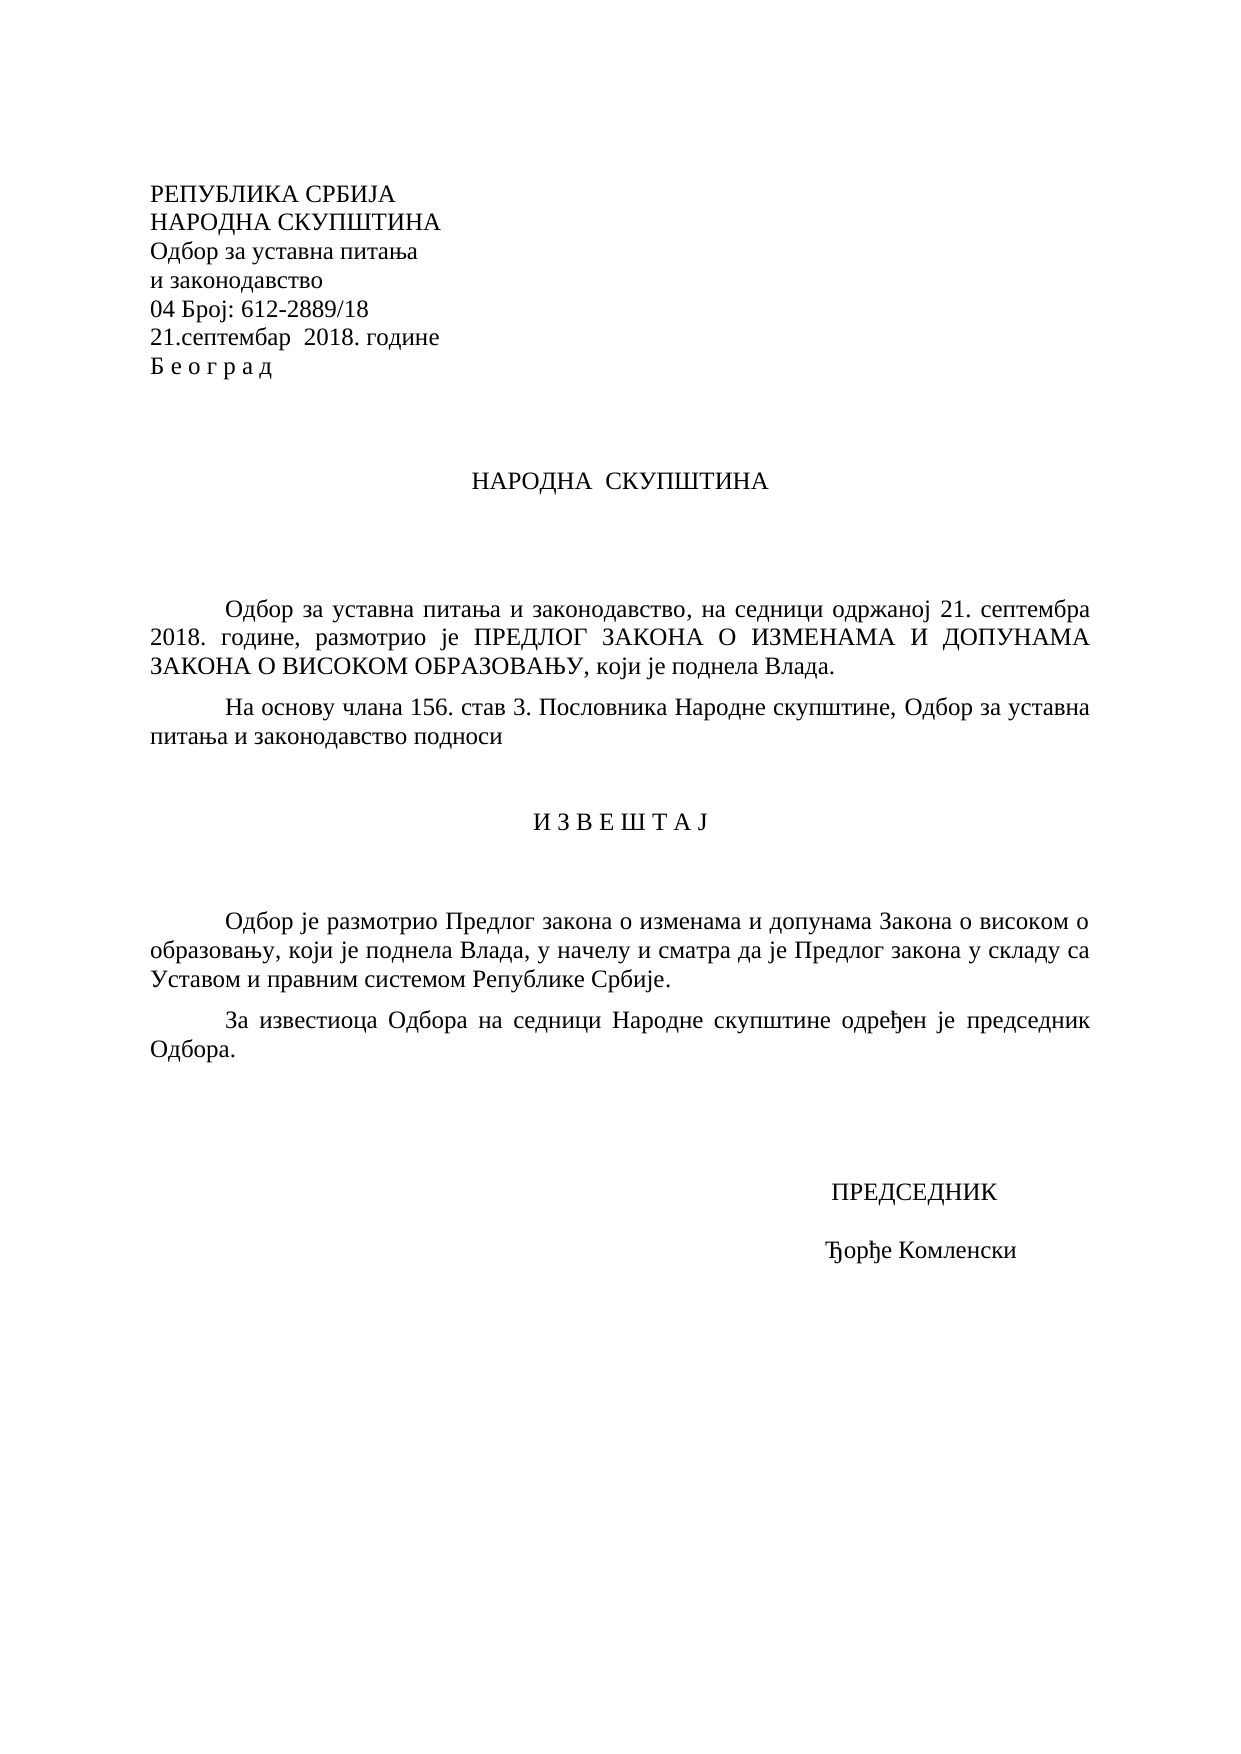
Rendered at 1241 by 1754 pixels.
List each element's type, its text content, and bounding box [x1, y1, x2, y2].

text РЕПУБЛИКА СРБИЈА [150, 179, 1090, 207]
text И З В Е Ш Т А Ј [150, 807, 1090, 836]
text 04 Број: 612-2889/18 [150, 294, 1090, 322]
text Ђорђе Комленски [750, 1235, 1090, 1264]
text Одбор је размотрио Предлог закона о изменама и допунама Закона о високом о образовању, који је поднела Влада, у начелу и сматра да је Предлог закона у складу са Уставом и правним системом Републике Србије. [150, 906, 1090, 992]
text НАРОДНА СКУПШТИНА [150, 466, 1090, 495]
text Одбор за уставна питања [150, 236, 1090, 265]
text 21.септембар 2018. године [150, 322, 1090, 351]
text и законодавство [150, 265, 1090, 294]
text За известиоца Одбора на седници Народне скупштине одређен је председник Одбора. [150, 1005, 1090, 1062]
text На основу члана 156. став 3. Пословника Народне скупштине, Одбор за уставна питања и законодавство подноси [150, 692, 1090, 750]
text ПРЕДСЕДНИК [150, 1177, 1090, 1206]
text Б е о г р а д [150, 351, 1090, 380]
text НАРОДНА СКУПШТИНА [150, 207, 1090, 236]
text Одбор за уставна питања и законодавство, на седници одржаној 21. септембра 2018. године, размотрио је ПРЕДЛОГ ЗАКОНA O ИЗМЕНАМА И ДОПУНАМА ЗАКОНА О ВИСОКОМ ОБРАЗОВАЊУ, који је поднела Влада. [150, 594, 1090, 680]
